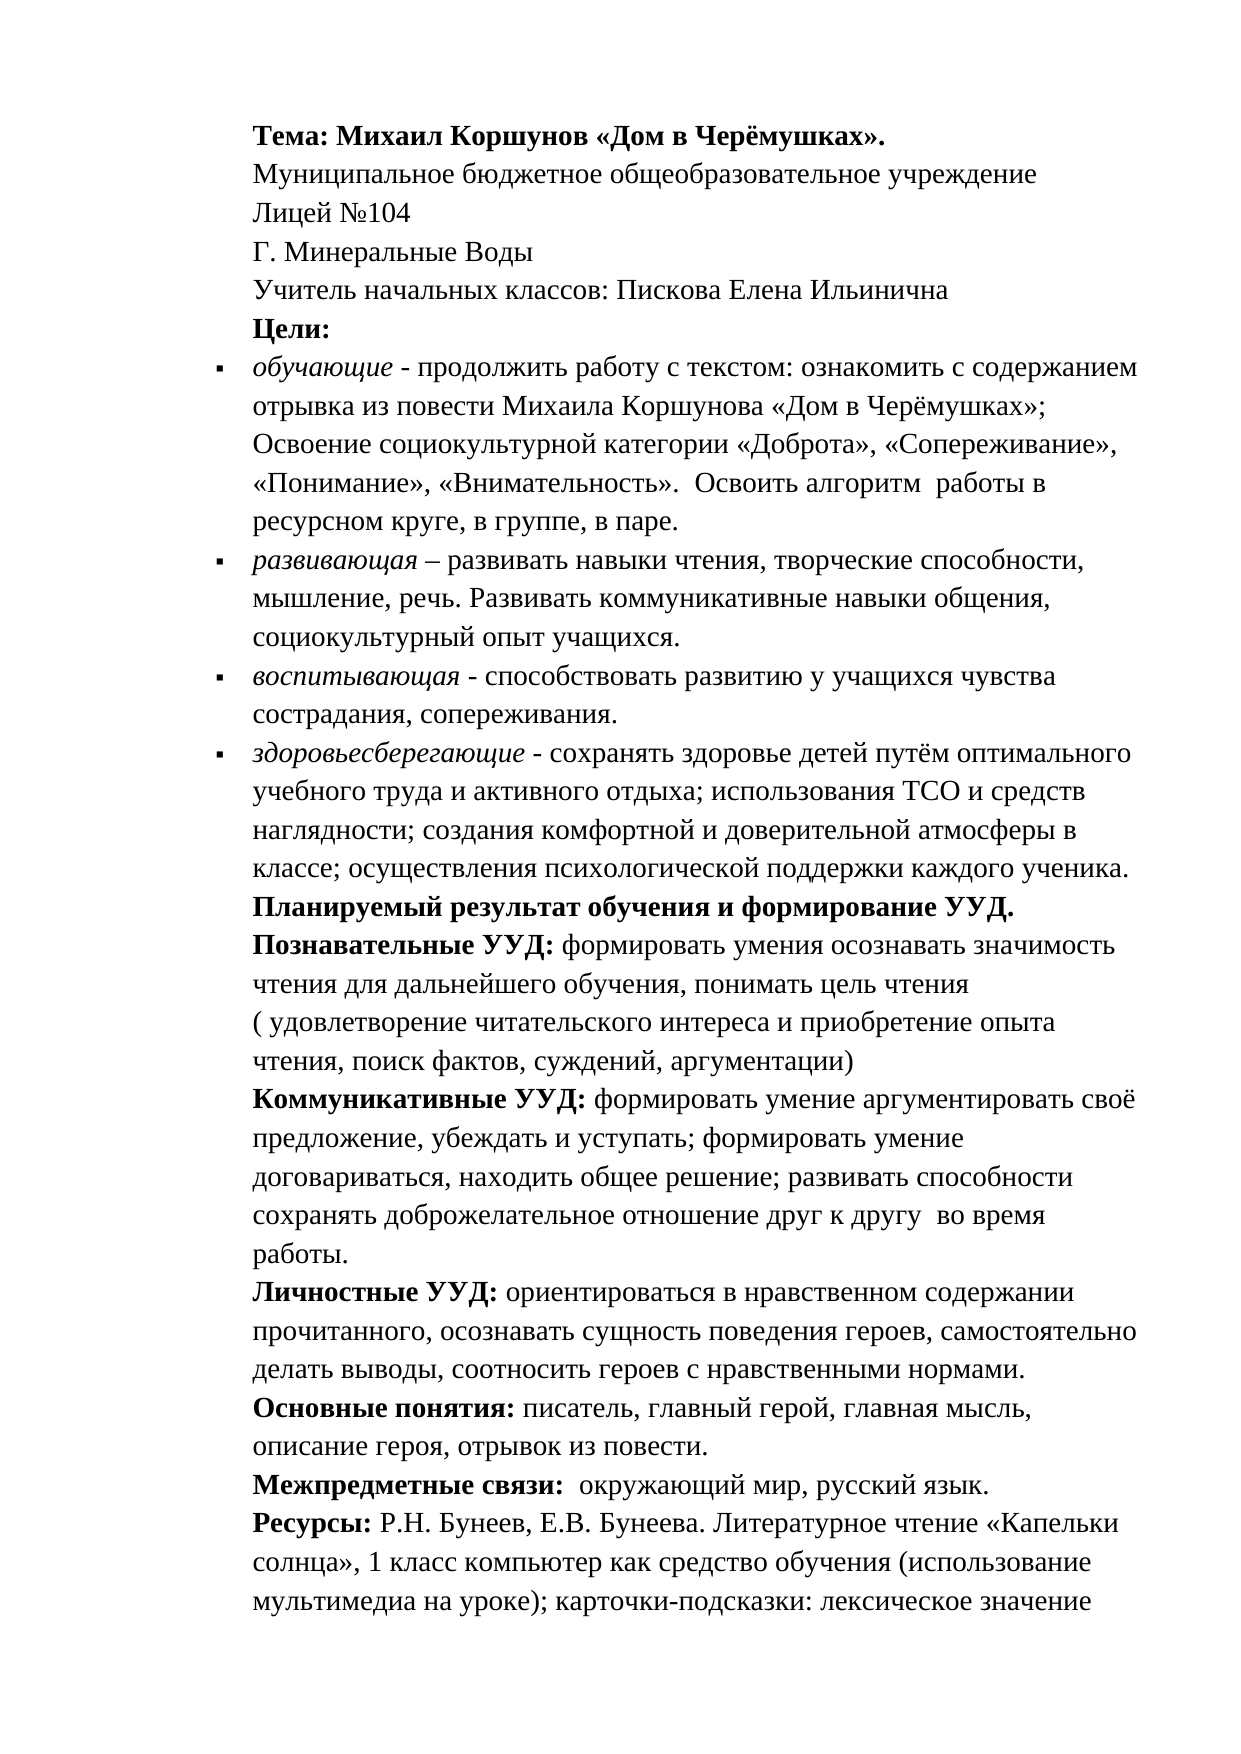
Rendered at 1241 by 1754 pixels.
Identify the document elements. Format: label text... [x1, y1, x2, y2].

list Межпредметные связи: окружающий мир, русский язык. [252, 1467, 1152, 1501]
list Г. Минеральные Воды [252, 234, 1152, 267]
list Познавательные УУД: формировать умения осознавать значимость чтения для дальнейшего обучения, понимать цель чтения ( удовлетворение читательского интереса и приобретение опыта чтения, поиск фактов, суждений, аргументации) [252, 927, 1152, 1077]
list Коммуникативные УУД: формировать умение аргументировать своё предложение, убеждать и уступать; формировать умение договариваться, находить общее решение; развивать способности сохранять доброжелательное отношение друг к другу во время работы. [252, 1082, 1152, 1269]
list Учитель начальных классов: Пискова Елена Ильинична [252, 272, 1152, 306]
list развивающая – развивать навыки чтения, творческие способности, мышление, речь. Развивать коммуникативные навыки общения, социокультурный опыт учащихся. [215, 542, 1152, 653]
list Планируемый результат обучения и формирование УУД. [252, 889, 1152, 922]
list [252, 1506, 1152, 1616]
list обучающие - продолжить работу с текстом: ознакомить с содержанием отрывка из повести Михаила Коршунова «Дом в Черёмушках»; Освоение социокультурной категории «Доброта», «Сопереживание», «Понимание», «Внимательность». Освоить алгоритм работы в ресурсном круге, в группе, в паре. [215, 349, 1152, 537]
list Муниципальное бюджетное общеобразовательное учреждение [252, 157, 1152, 190]
list воспитывающая - способствовать развитию у учащихся чувства сострадания, сопереживания. [215, 658, 1152, 730]
list Тема: Михаил Коршунов «Дом в Черёмушках». [252, 118, 1152, 152]
list Лицей №104 [252, 195, 1152, 229]
list здоровьесберегающие - сохранять здоровье детей путём оптимального учебного труда и активного отдыха; использования ТСО и средств наглядности; создания комфортной и доверительной атмосферы в классе; осуществления психологической поддержки каждого ученика. [215, 735, 1152, 884]
list Основные понятия: писатель, главный герой, главная мысль, описание героя, отрывок из повести. [252, 1390, 1152, 1462]
list Цели: [252, 311, 1152, 344]
list Личностные УУД: ориентироваться в нравственном содержании прочитанного, осознавать сущность поведения героев, самостоятельно делать выводы, соотносить героев с нравственными нормами. [252, 1274, 1152, 1385]
